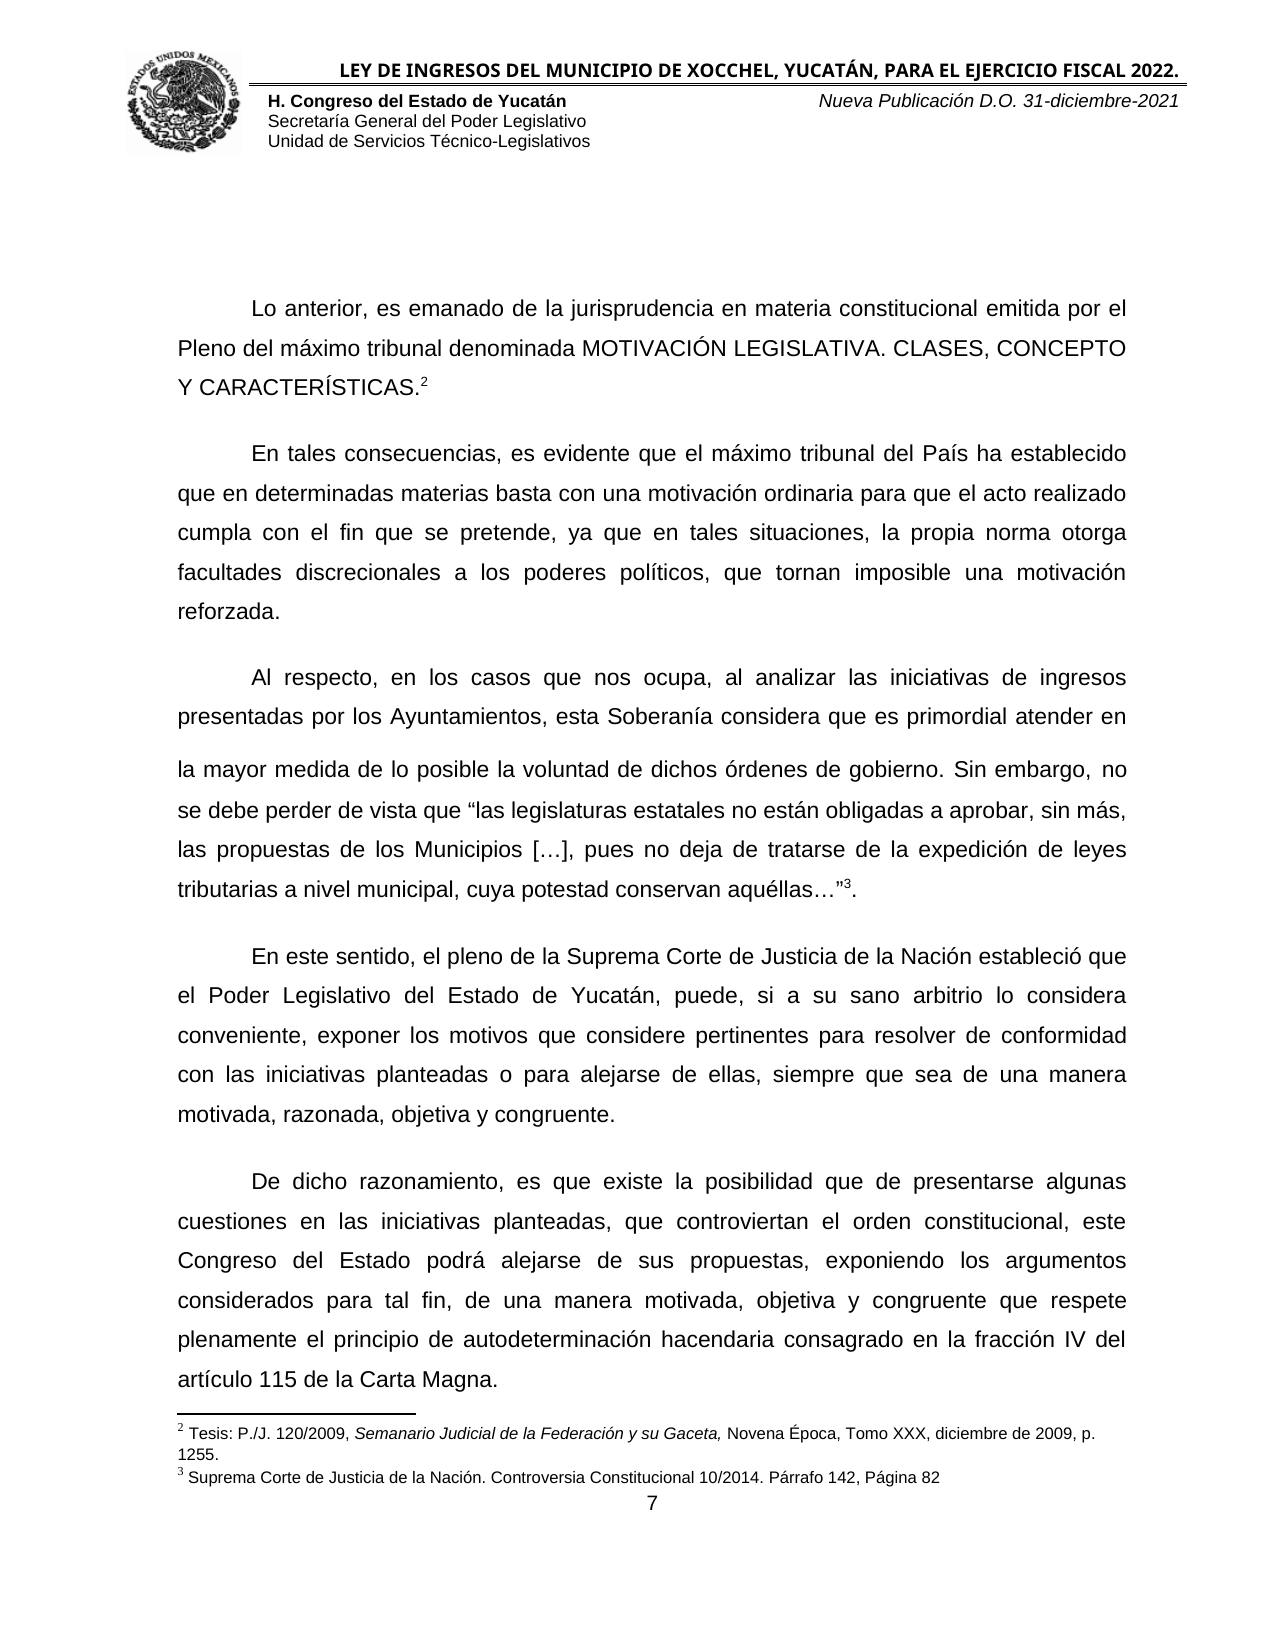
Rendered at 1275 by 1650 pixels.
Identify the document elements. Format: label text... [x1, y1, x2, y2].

text En tales consecuencias, es evidente que el máximo tribunal del País ha establecido que en determinadas materias basta con una motivación ordinaria para que el acto realizado cumpla con el fin que se pretende, ya que en tales situaciones, la propia norma otorga facultades discrecionales a los poderes políticos, que tornan imposible una motivación reforzada. [177, 440, 1127, 624]
text De dicho razonamiento, es que existe la posibilidad que de presentarse algunas cuestiones en las iniciativas planteadas, que controviertan el orden constitucional, este Congreso del Estado podrá alejarse de sus propuestas, exponiendo los argumentos considerados para tal fin, de una manera motivada, objetiva y congruente que respete plenamente el principio de autodeterminación hacendaria consagrado en la fracción IV del artículo 115 de la Carta Magna. [177, 1168, 1127, 1392]
text Lo anterior, es emanado de la jurisprudencia en materia constitucional emitida por el Pleno del máximo tribunal denominada MOTIVACIÓN LEGISLATIVA. CLASES, CONCEPTO Y CARACTERÍSTICAS. [177, 295, 1127, 401]
text Al respecto, en los casos que nos ocupa, al analizar las iniciativas de ingresos presentadas por los Ayuntamientos, esta Soberanía considera que es primordial atender en la mayor medida de lo posible la voluntad de dichos órdenes de gobierno. Sin embargo, no se debe perder de vista que “las legislaturas estatales no están obligadas a aprobar, sin más, las propuestas de los Municipios […], pues no deja de tratarse de la expedición de leyes tributarias a nivel municipal, cuya potestad conservan aquéllas…”. [177, 664, 1127, 902]
text En este sentido, el pleno de la Suprema Corte de Justicia de la Nación estableció que el Poder Legislativo del Estado de Yucatán, puede, si a su sano arbitrio lo considera conveniente, exponer los motivos que considere pertinentes para resolver de conformidad con las iniciativas planteadas o para alejarse de ellas, siempre que sea de una manera motivada, razonada, objetiva y congruente. [177, 943, 1127, 1127]
